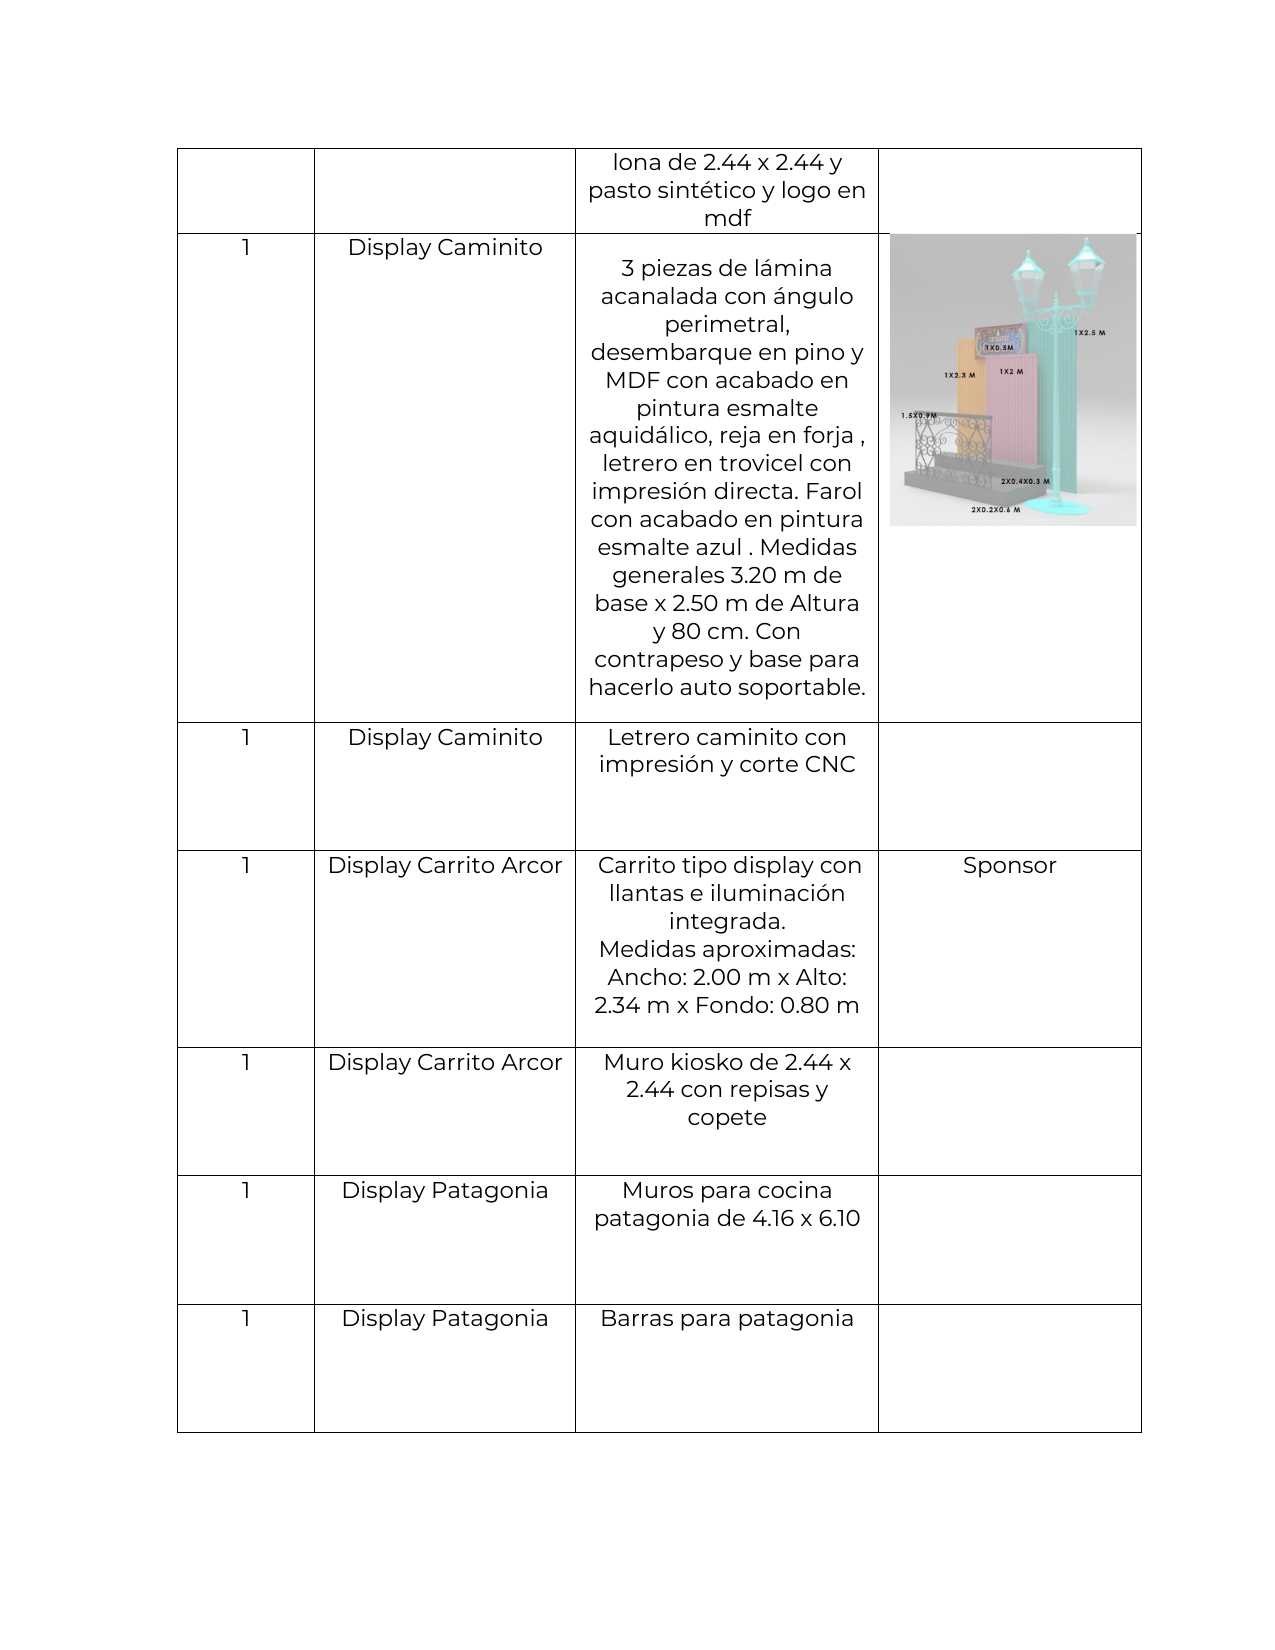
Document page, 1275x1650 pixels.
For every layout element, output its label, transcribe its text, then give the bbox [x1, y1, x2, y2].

picture [889, 233, 1137, 526]
table_cell 1 [178, 234, 314, 722]
table_cell 1 [178, 851, 314, 1047]
table_cell Barras para patagonia [576, 1305, 878, 1432]
table_cell [879, 1305, 1141, 1432]
table_cell Letrero caminito con impresión y corte CNC [576, 723, 878, 850]
table_cell Display Patagonia [315, 1176, 575, 1303]
table_cell Display Caminito [315, 723, 575, 850]
table_cell Sponsor [879, 851, 1141, 1047]
table_cell 1 [178, 1176, 314, 1303]
table_cell [879, 1176, 1141, 1303]
table_cell Display Carrito Arcor [315, 1048, 575, 1175]
table_cell Muro kiosko de 2.44 x 2.44 con repisas y copete [576, 1048, 878, 1175]
table_cell 1 [178, 1048, 314, 1175]
table_cell 3 piezas de lámina acanalada con ángulo perimetral, desembarque en pino y MDF con acabado en pintura esmalte aquidálico, reja en forja , letrero en trovicel con impresión directa. Farol con acabado en pintura esmalte azul . Medidas generales 3.20 m de base x 2.50 m de Altura y 80 cm. Con contrapeso y base para hacerlo auto soportable. [576, 234, 878, 722]
table_cell Display Carrito Arcor [315, 851, 575, 1047]
table_cell 1 [178, 149, 314, 232]
table_cell [879, 1048, 1141, 1175]
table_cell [576, 149, 878, 232]
table_cell Display Patagonia [315, 1305, 575, 1432]
table_cell 1 [178, 723, 314, 850]
table_cell Muros para cocina patagonia de 4.16 x 6.10 [576, 1176, 878, 1303]
table_cell [879, 723, 1141, 850]
table_cell Carrito tipo display con llantas e iluminación integrada. Medidas aproximadas: Ancho: 2.00 m x Alto: 2.34 m x Fondo: 0.80 m [576, 851, 878, 1047]
table_cell [879, 149, 1141, 232]
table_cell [315, 149, 575, 232]
table_cell 1 [178, 1305, 314, 1432]
table_cell [879, 234, 1141, 722]
table_cell Display Caminito [315, 234, 575, 722]
